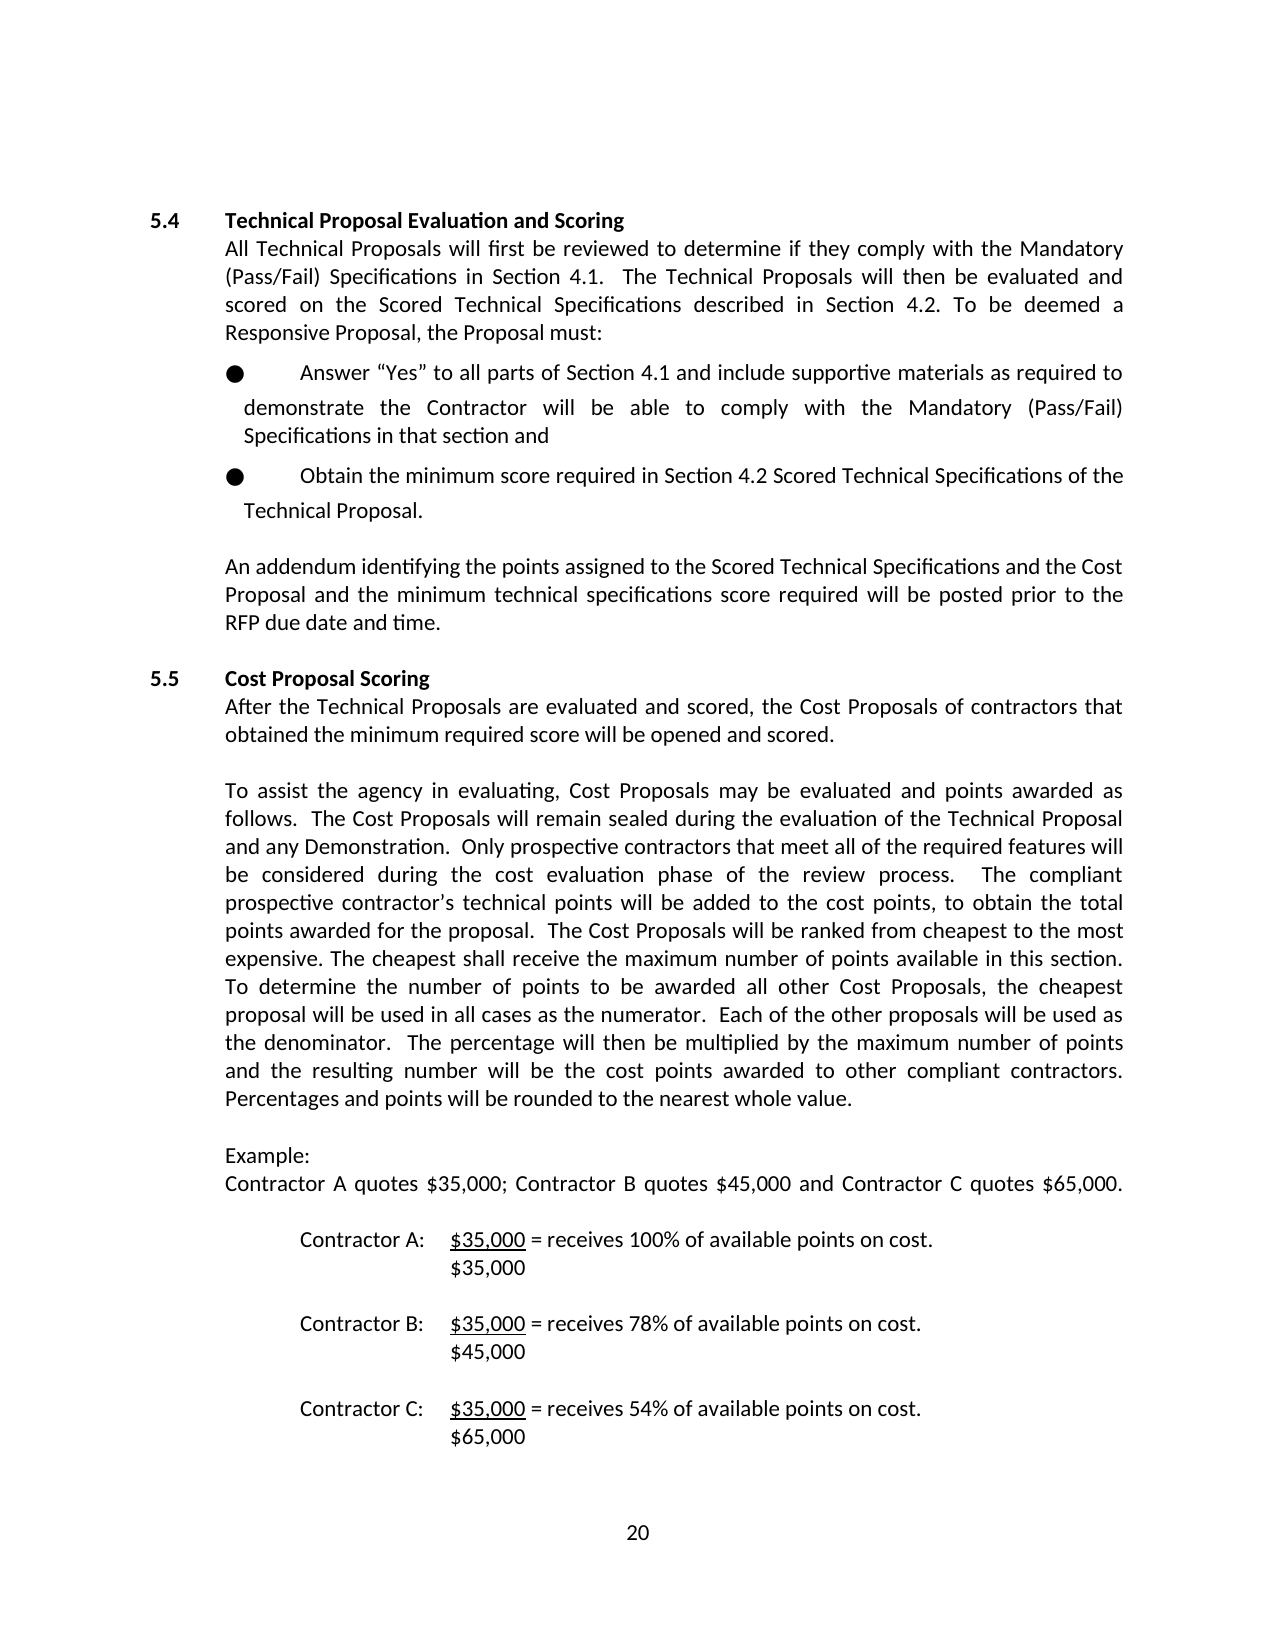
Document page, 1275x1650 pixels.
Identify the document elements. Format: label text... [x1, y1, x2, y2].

list Answer “Yes” to all parts of Section 4.1 and include supportive materials as required to demonstrate the Contractor will be able to comply with the Mandatory (Pass/Fail) Specifications in that section and [225, 346, 1125, 449]
text Contractor B: $35,000 = receives 78% of available points on cost. [272, 1309, 1125, 1337]
text Contractor A quotes $35,000; Contractor B quotes $45,000 and Contractor C quotes $65,000. [225, 1169, 1125, 1225]
text 5.4 Technical Proposal Evaluation and Scoring [150, 206, 1125, 234]
text $35,000 [206, 1253, 1125, 1281]
text $45,000 [206, 1337, 1125, 1366]
text Example: [225, 1141, 1125, 1169]
text To assist the agency in evaluating, Cost Proposals may be evaluated and points awarded as follows. The Cost Proposals will remain sealed during the evaluation of the Technical Proposal and any Demonstration. Only prospective contractors that meet all of the required features will be considered during the cost evaluation phase of the review process. The compliant prospective contractor’s technical points will be added to the cost points, to obtain the total points awarded for the proposal. The Cost Proposals will be ranked from cheapest to the most expensive. The cheapest shall receive the maximum number of points available in this section. To determine the number of points to be awarded all other Cost Proposals, the cheapest proposal will be used in all cases as the numerator. Each of the other proposals will be used as the denominator. The percentage will then be multiplied by the maximum number of points and the resulting number will be the cost points awarded to other compliant contractors. Percentages and points will be rounded to the nearest whole value. [225, 776, 1125, 1113]
text $65,000 [150, 1422, 1125, 1450]
text An addendum identifying the points assigned to the Scored Technical Specifications and the Cost Proposal and the minimum technical specifications score required will be posted prior to the RFP due date and time. [225, 552, 1125, 636]
text Contractor C: $35,000 = receives 54% of available points on cost. [272, 1394, 1125, 1422]
list Obtain the minimum score required in Section 4.2 Scored Technical Specifications of the Technical Proposal. [225, 449, 1125, 524]
text After the Technical Proposals are evaluated and scored, the Cost Proposals of contractors that obtained the minimum required score will be opened and scored. [225, 692, 1125, 748]
text 5.5 Cost Proposal Scoring [150, 664, 1125, 692]
text Contractor A: $35,000 = receives 100% of available points on cost. [272, 1225, 1125, 1253]
text All Technical Proposals will first be reviewed to determine if they comply with the Mandatory (Pass/Fail) Specifications in Section 4.1. The Technical Proposals will then be evaluated and scored on the Scored Technical Specifications described in Section 4.2. To be deemed a Responsive Proposal, the Proposal must: [225, 234, 1125, 346]
